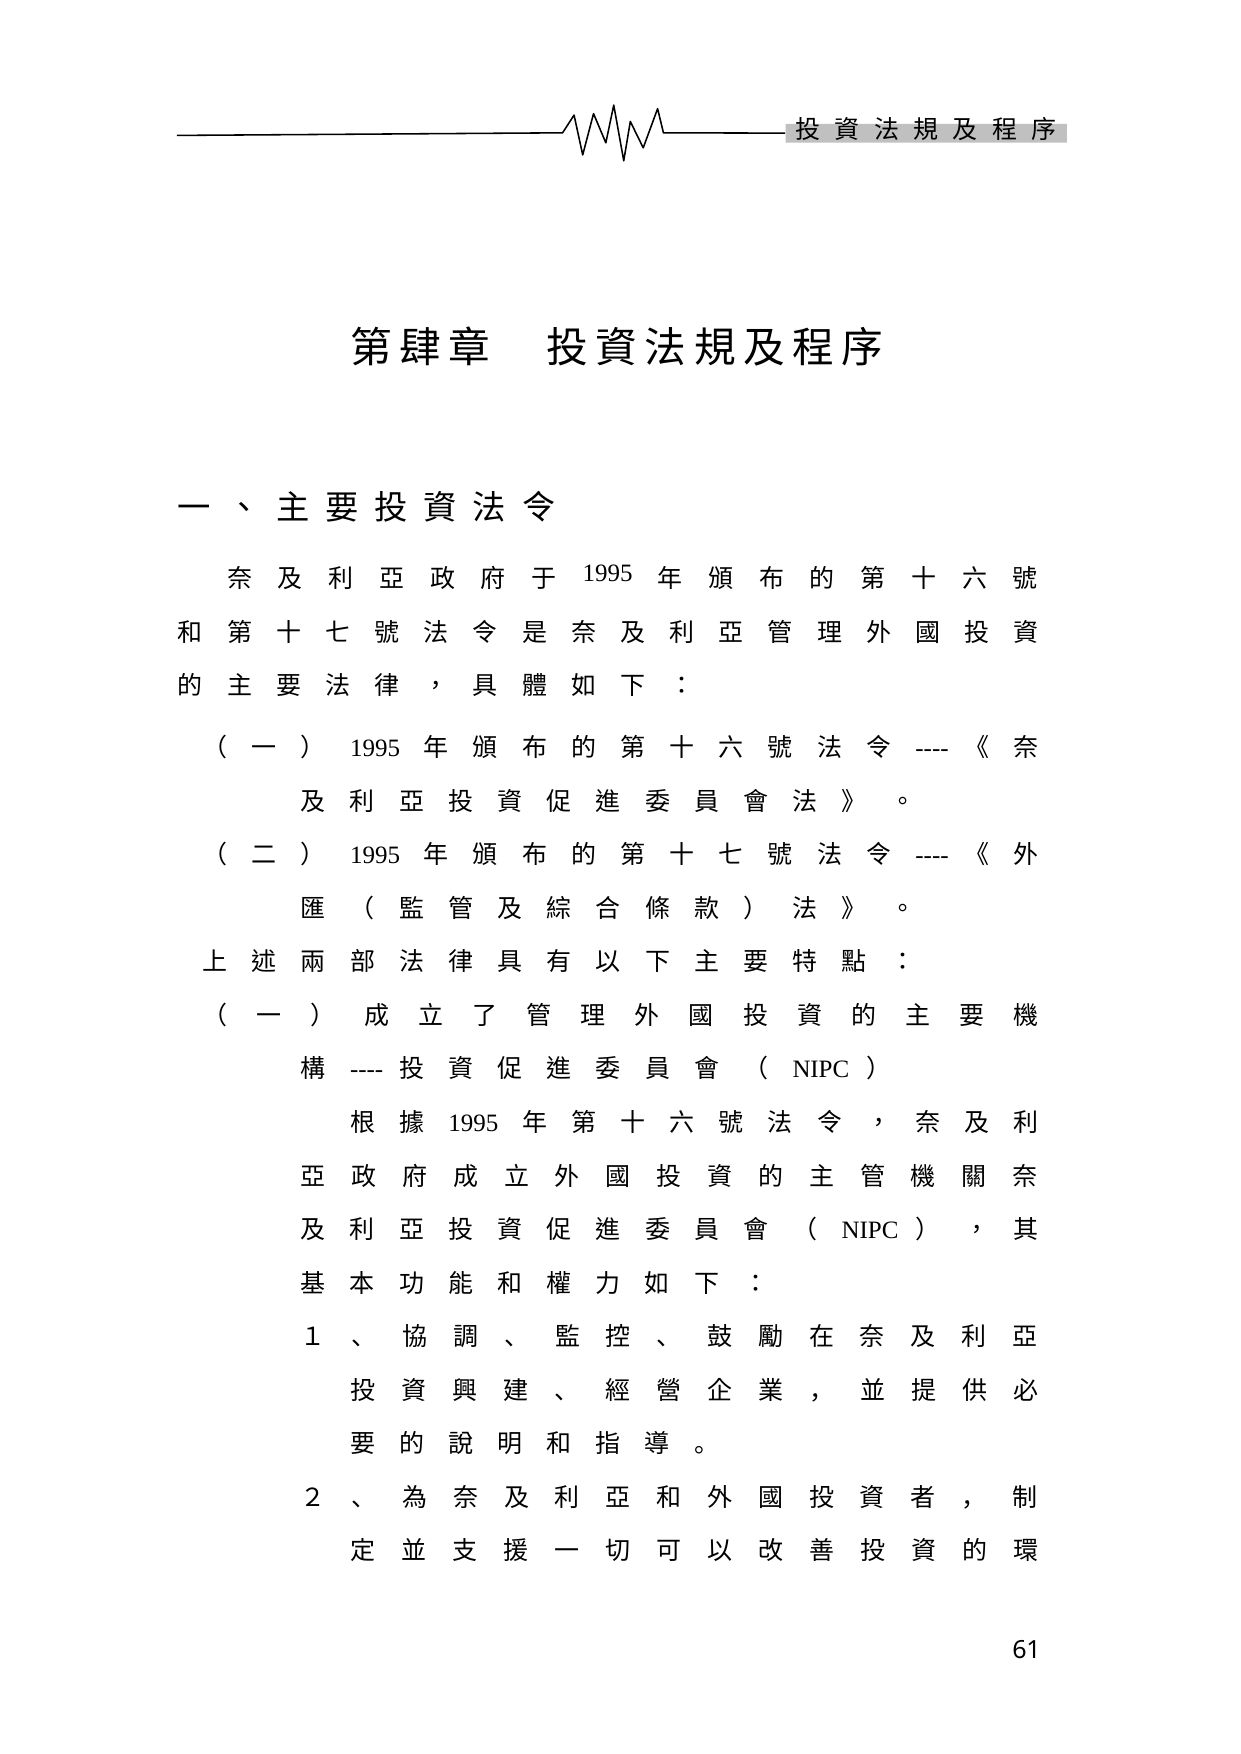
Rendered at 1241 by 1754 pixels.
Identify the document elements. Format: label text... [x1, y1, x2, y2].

text （一）成立了管理外國投資的主要機構----投資促進委員會（NIPC） [202, 987, 1063, 1094]
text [276, 1469, 1063, 1576]
text 第肆章 投資法規及程序 [178, 291, 1063, 398]
text （一）1995年頒布的第十六號法令----《奈及利亞投資促進委員會法》。 [202, 719, 1063, 826]
text １、協調、監控、鼓勵在奈及利亞投資興建、經營企業，並提供必要的說明和指導。 [276, 1308, 1063, 1469]
text 一、主要投資法令 [178, 478, 1063, 532]
text 根據1995年第十六號法令，奈及利亞政府成立外國投資的主管機關奈及利亞投資促進委員會（NIPC），其基本功能和權力如下： [276, 1094, 1063, 1308]
text 奈及利亞政府于1995年頒布的第十六號和第十七號法令是奈及利亞管理外國投資的主要法律，具體如下： [178, 558, 1063, 719]
text 上述兩部法律具有以下主要特點： [202, 933, 1063, 987]
text （二）1995年頒布的第十七號法令----《外匯（監管及綜合條款）法》。 [202, 826, 1063, 933]
